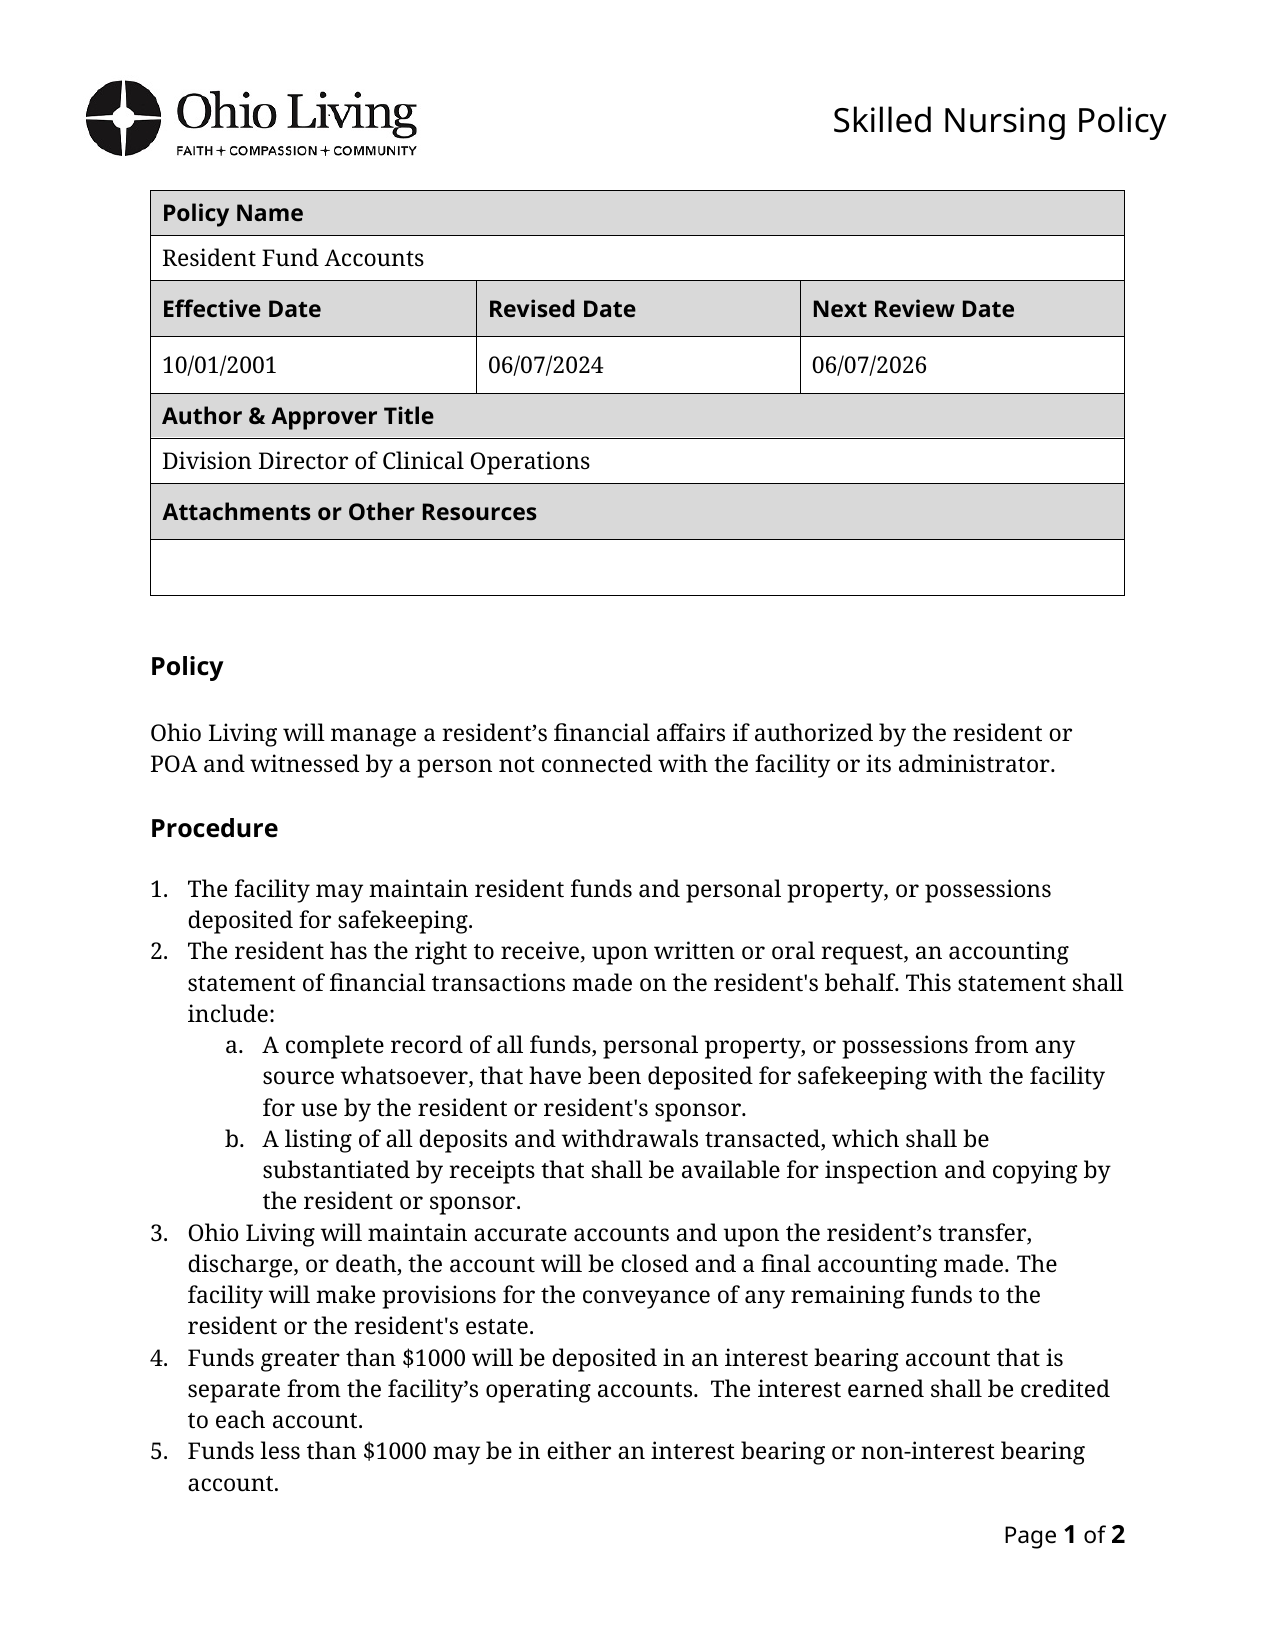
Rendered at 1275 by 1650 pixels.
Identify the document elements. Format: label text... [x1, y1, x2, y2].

list Ohio Living will maintain accurate accounts and upon the resident’s transfer, discharge, or death, the account will be closed and a final accounting made. The facility will make provisions for the conveyance of any remaining funds to the resident or the resident's estate. [150, 1216, 1125, 1341]
text Policy [150, 649, 1125, 683]
list A complete record of all funds, personal property, or possessions from any source whatsoever, that have been deposited for safekeeping with the facility for use by the resident or resident's sponsor. [225, 1029, 1125, 1123]
list Funds less than $1000 may be in either an interest bearing or non-interest bearing account. [150, 1435, 1125, 1498]
list A listing of all deposits and withdrawals transacted, which shall be substantiated by receipts that shall be available for inspection and copying by the resident or sponsor. [225, 1123, 1125, 1216]
list The resident has the right to receive, upon written or oral request, an accounting statement of financial transactions made on the resident's behalf. This statement shall include: [150, 935, 1125, 1029]
picture [75, 75, 424, 165]
list The facility may maintain resident funds and personal property, or possessions deposited for safekeeping. [150, 873, 1125, 935]
list Funds greater than $1000 will be deposited in an interest bearing account that is separate from the facility’s operating accounts. The interest earned shall be credited to each account. [150, 1341, 1125, 1435]
text Procedure [150, 811, 1125, 845]
text Ohio Living will manage a resident’s financial affairs if authorized by the resident or POA and witnessed by a person not connected with the facility or its administrator. [150, 717, 1125, 779]
